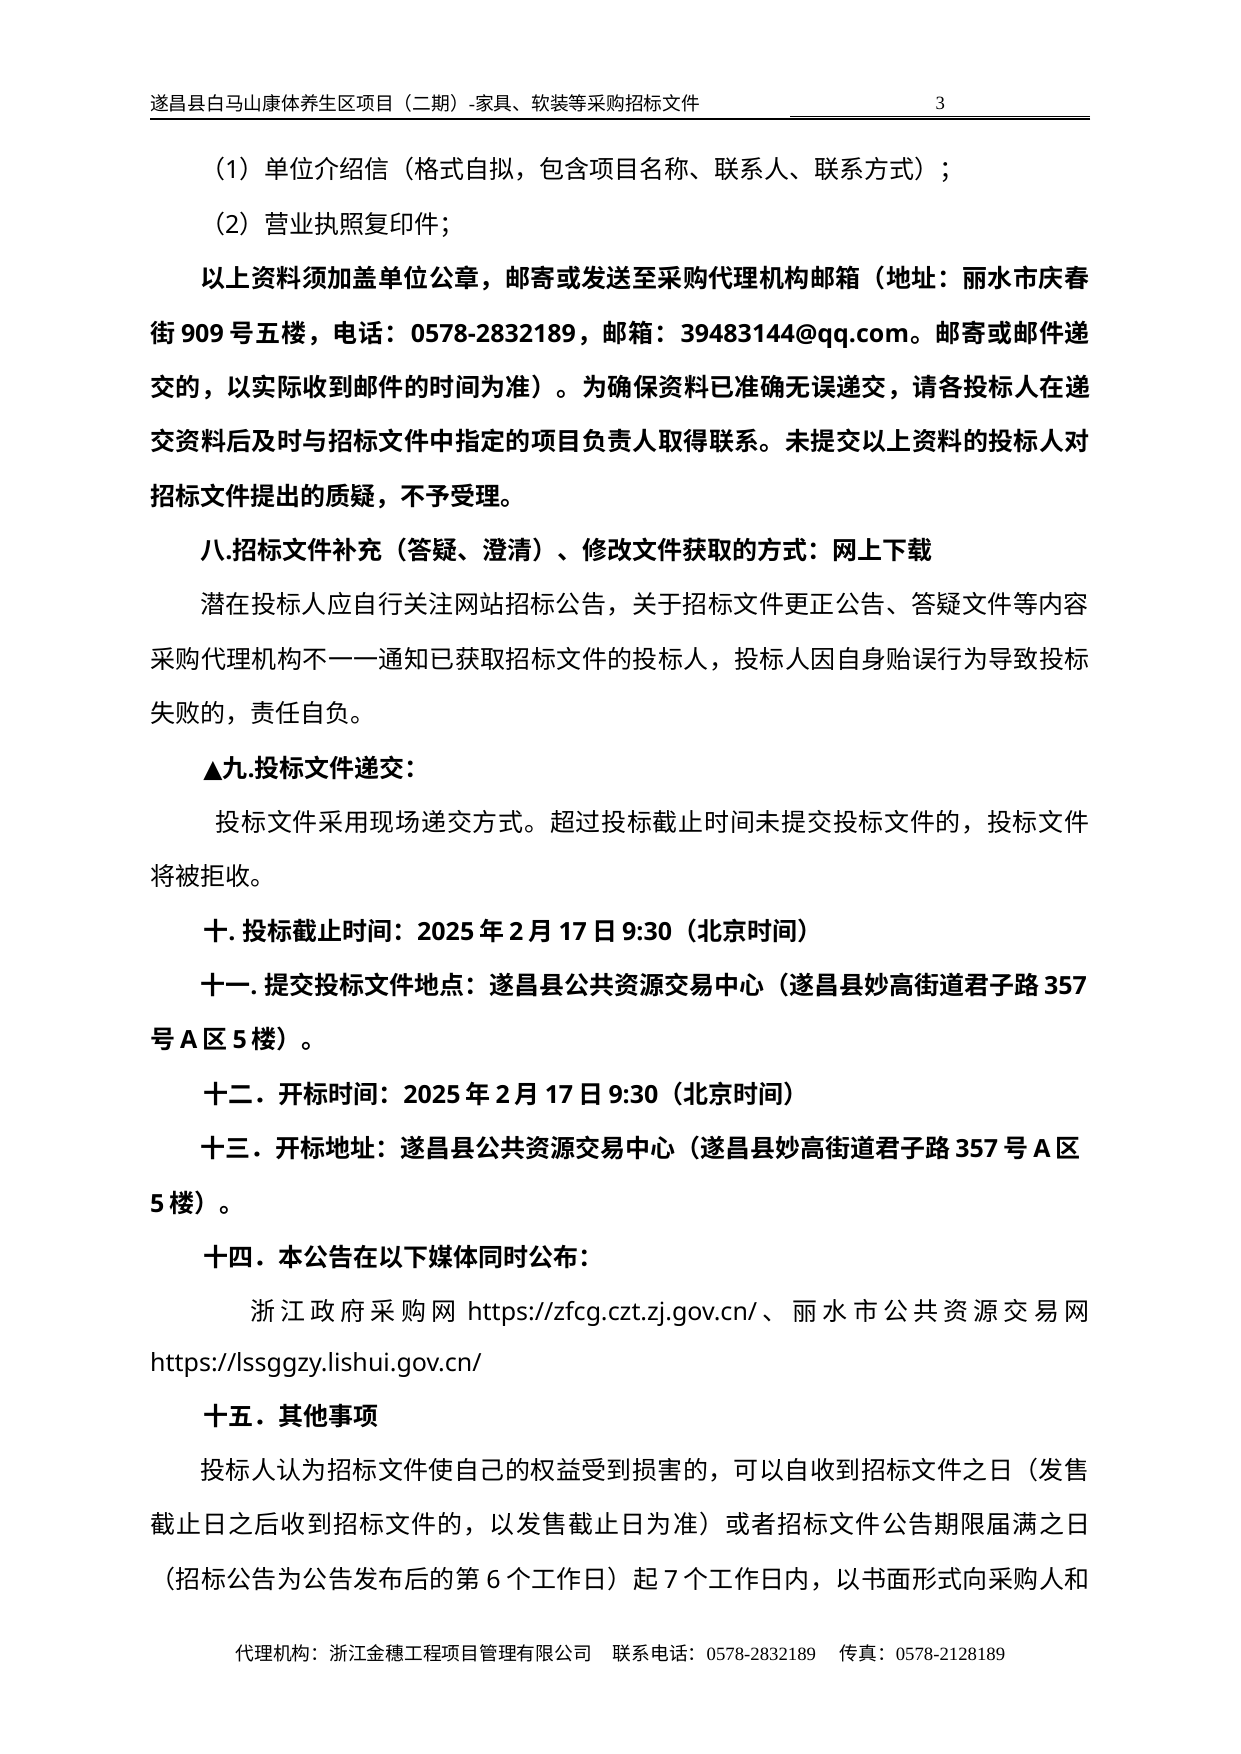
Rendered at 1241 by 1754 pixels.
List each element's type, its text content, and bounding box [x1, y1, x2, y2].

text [150, 1451, 1090, 1596]
text 投标文件采用现场递交方式。超过投标截止时间未提交投标文件的，投标文件将被拒收。 [150, 802, 1090, 893]
text 八.招标文件补充（答疑、澄清）、修改文件获取的方式：网上下载 [150, 531, 1090, 567]
text 浙江政府采购网https://zfcg.czt.zj.gov.cn/、丽水市公共资源交易网https://lssggzy.lishui.gov.cn/ [150, 1292, 1090, 1379]
text 十二．开标时间：2025年2月17日9:30（北京时间） [150, 1074, 1090, 1111]
text （2）营业执照复印件； [150, 204, 1090, 241]
text 十一. 提交投标文件地点：遂昌县公共资源交易中心（遂昌县妙高街道君子路357号A区5楼）。 [150, 966, 1090, 1056]
text 潜在投标人应自行关注网站招标公告，关于招标文件更正公告、答疑文件等内容，采购代理机构不一一通知已获取招标文件的投标人，投标人因自身贻误行为导致投标失败的，责任自负。 [150, 585, 1090, 730]
text 十四．本公告在以下媒体同时公布： [150, 1237, 1090, 1274]
text 以上资料须加盖单位公章，邮寄或发送至采购代理机构邮箱（地址：丽水市庆春街909号五楼，电话：0578-2832189，邮箱：39483144@qq.com。邮寄或邮件递交的，以实际收到邮件的时间为准）。为确保资料已准确无误递交，请各投标人在递交资料后及时与招标文件中指定的项目负责人取得联系。未提交以上资料的投标人对招标文件提出的质疑，不予受理。 [150, 259, 1090, 512]
text 十. 投标截止时间：2025年2月17日9:30（北京时间） [150, 911, 1090, 947]
text 十三．开标地址：遂昌县公共资源交易中心（遂昌县妙高街道君子路357号A区5楼）。 [150, 1129, 1090, 1219]
text ▲九.投标文件递交： [150, 748, 1090, 784]
text （1）单位介绍信（格式自拟，包含项目名称、联系人、联系方式）； [150, 150, 1090, 186]
text 十五．其他事项 [150, 1396, 1090, 1432]
